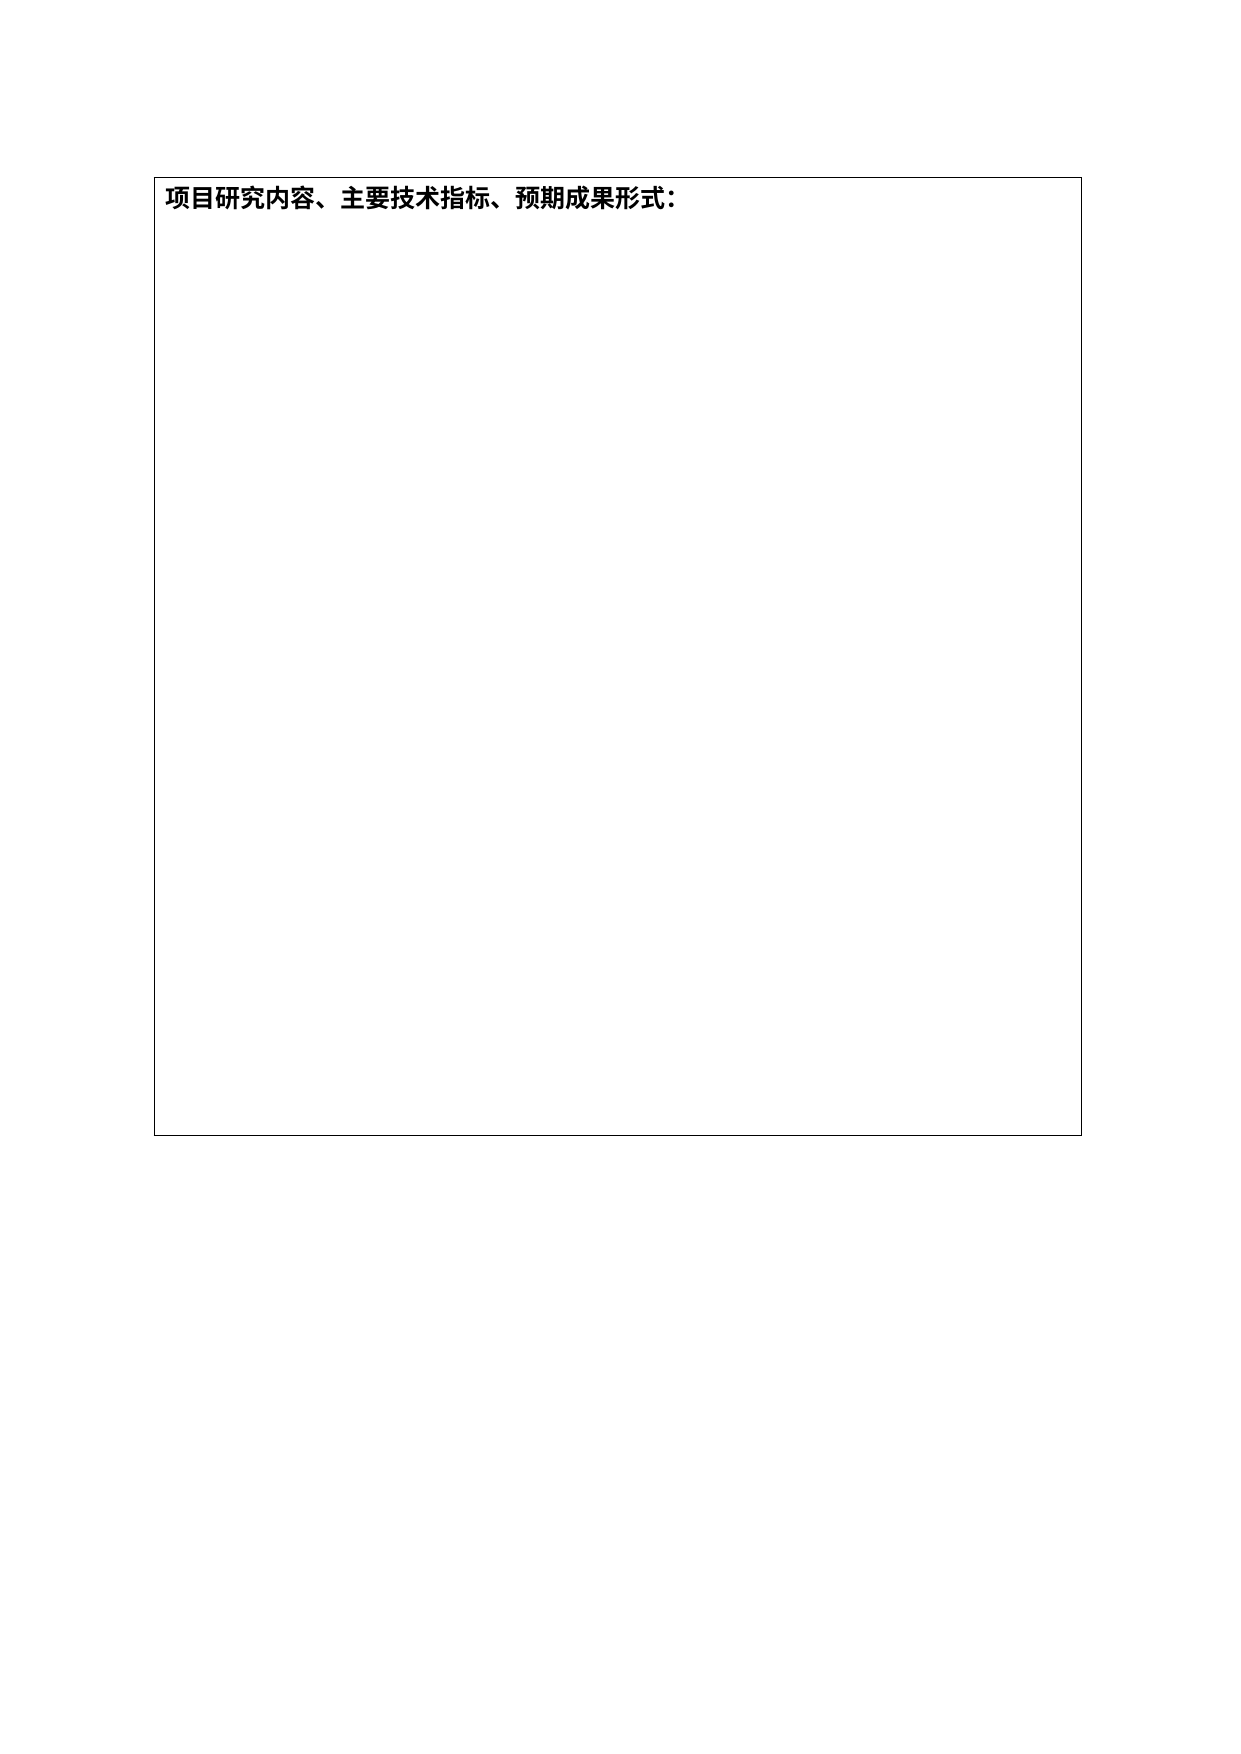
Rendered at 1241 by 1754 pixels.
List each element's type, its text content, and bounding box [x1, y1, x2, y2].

table_cell 项目研究内容、主要技术指标、预期成果形式： [155, 178, 1081, 1134]
